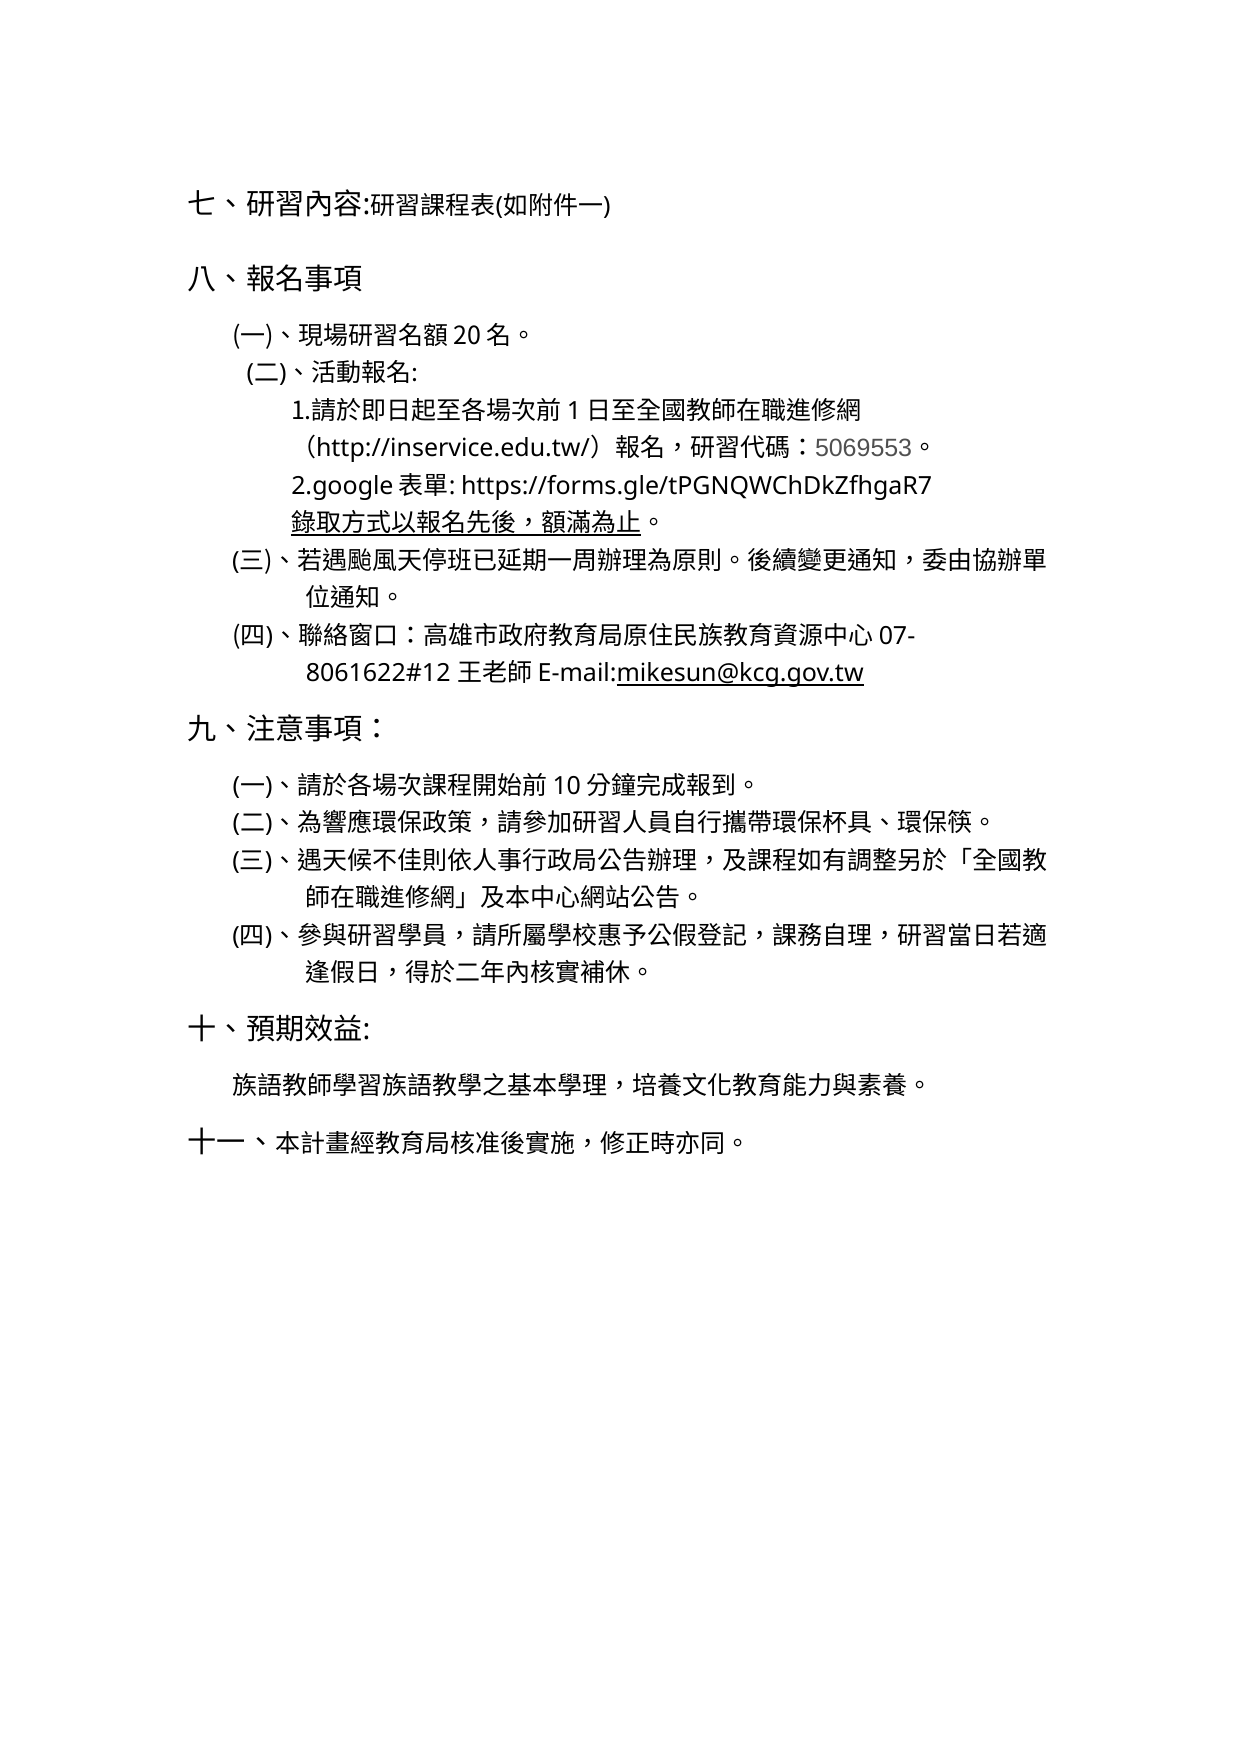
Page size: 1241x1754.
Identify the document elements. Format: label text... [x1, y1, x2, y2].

text 八、報名事項 [187, 239, 1053, 314]
text 七、研習內容:研習課程表(如附件一) [187, 164, 1053, 239]
text (一)、請於各場次課程開始前10分鐘完成報到。 [232, 764, 1053, 802]
text 十一、本計畫經教育局核准後實施，修正時亦同。 [187, 1102, 1053, 1177]
text (二)、為響應環保政策，請參加研習人員自行攜帶環保杯具、環保筷。 [232, 802, 1053, 839]
text (三)、若遇颱風天停班已延期一周辦理為原則。後續變更通知，委由協辦單位通知。 [232, 539, 1053, 614]
text (一)、現場研習名額20名。 [232, 314, 1053, 352]
text (二)、活動報名: 1.請於即日起至各場次前1日至全國教師在職進修網 （http://inservice.edu.tw/）報名，研習代碼：5069553。 [246, 352, 1053, 464]
text (四)、參與研習學員，請所屬學校惠予公假登記，課務自理，研習當日若適逢假日，得於二年內核實補休。 [232, 914, 1053, 989]
text 十、預期效益: [187, 989, 1053, 1064]
text (三)、遇天候不佳則依人事行政局公告辦理，及課程如有調整另於「全國教師在職進修網」及本中心網站公告。 [232, 839, 1053, 914]
text 族語教師學習族語教學之基本學理，培養文化教育能力與素養。 [232, 1064, 1053, 1102]
text 錄取方式以報名先後，額滿為止。 [291, 502, 1053, 539]
text 2.google表單: https://forms.gle/tPGNQWChDkZfhgaR7 [291, 464, 1053, 502]
text 九、注意事項： [187, 689, 1053, 764]
text (四)、聯絡窗口：高雄市政府教育局原住民族教育資源中心 07-8061622#12 王老師 E-mail:mikesun@kcg.gov.tw [232, 614, 1053, 689]
